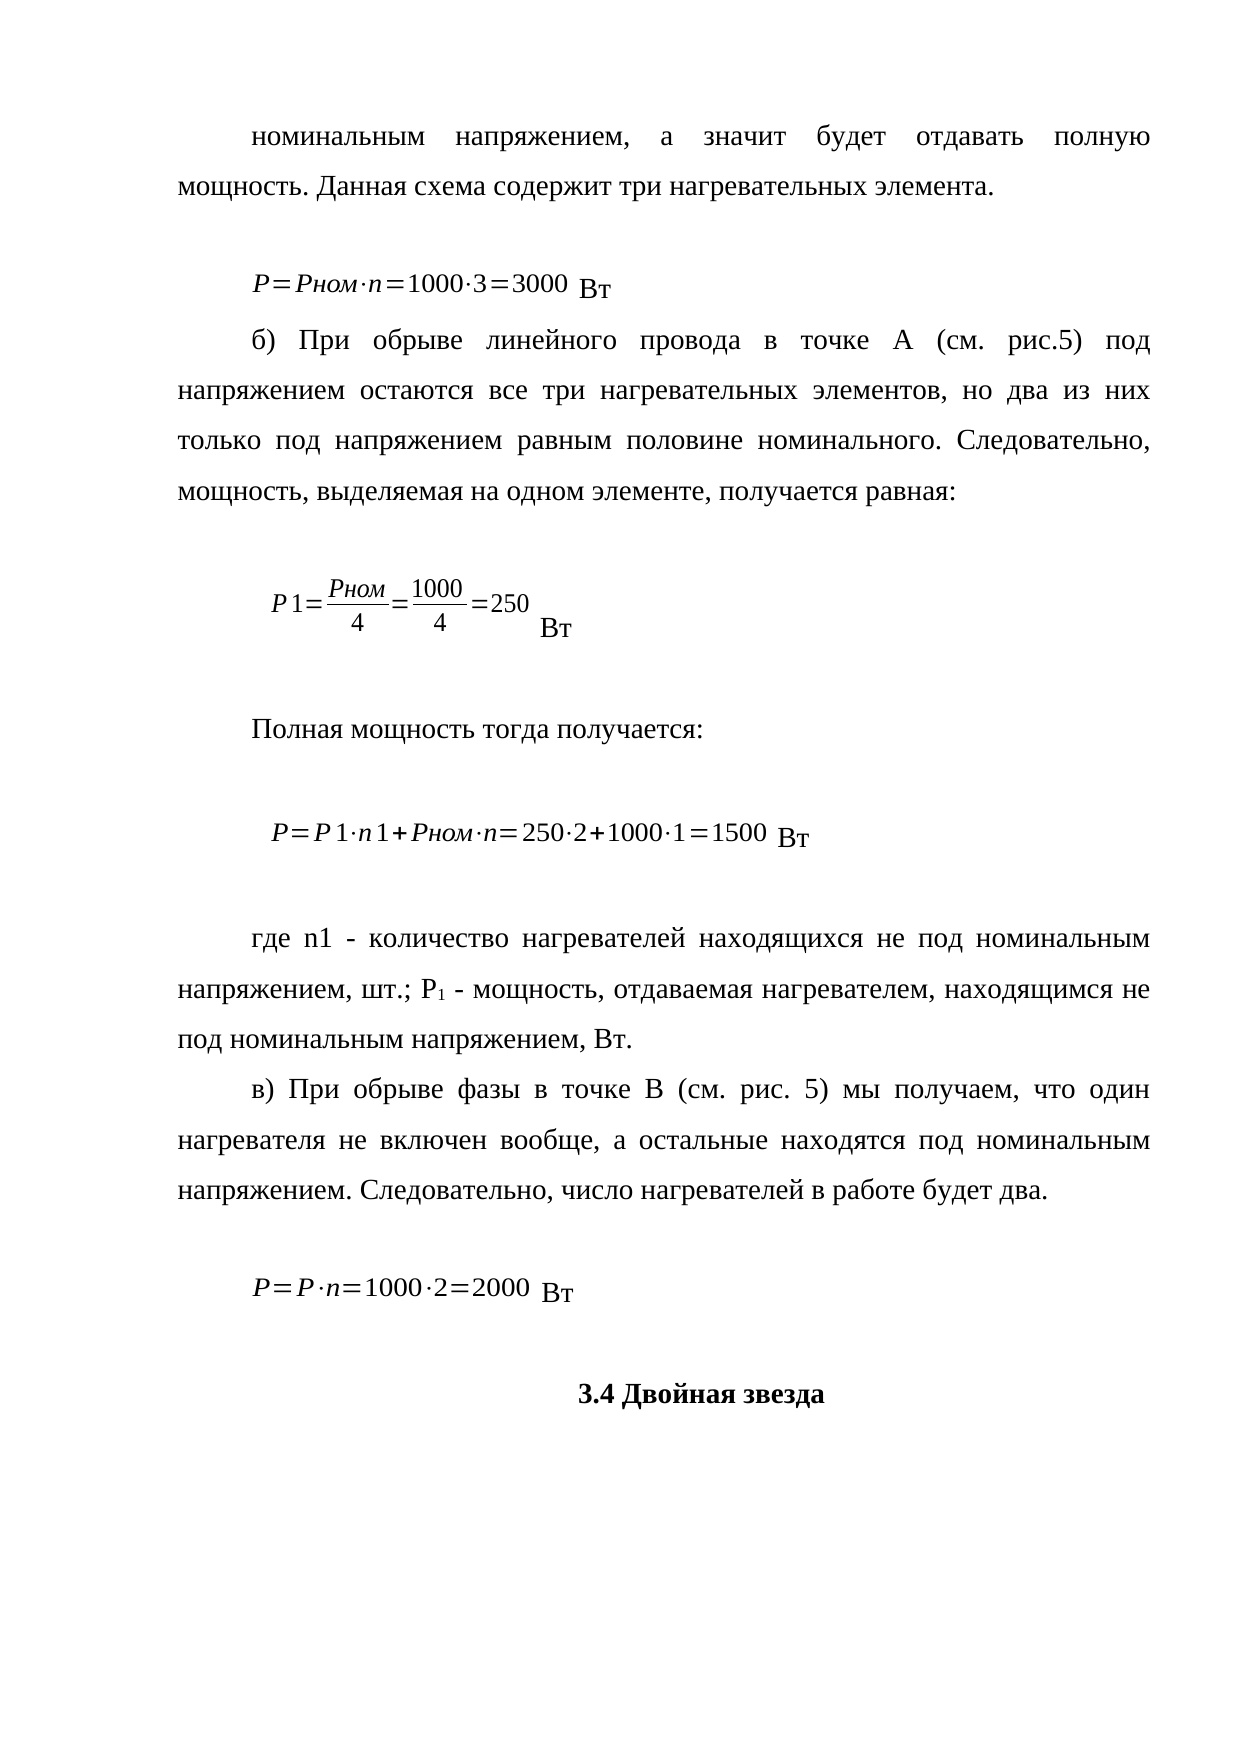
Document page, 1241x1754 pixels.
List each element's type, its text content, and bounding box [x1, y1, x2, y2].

list 3.4 Двойная звезда [177, 1376, 1152, 1409]
list Вт [177, 573, 1152, 644]
list Вт [177, 269, 1152, 305]
list Вт [177, 1273, 1152, 1309]
list Полная мощность тогда получается: [177, 711, 1152, 744]
list б) При обрыве линейного провода в точке А (см. рис.5) под напряжением остаются все три нагревательных элементов, но два из них только под напряжением равным половине номинального. Следовательно, мощность, выделяемая на одном элементе, получается равная: [177, 322, 1152, 506]
list где n1 - количество нагревателей находящихся не под номинальным напряжением, шт.; P1 - мощность, отдаваемая нагревателем, находящимся не под номинальным напряжением, Вт. [177, 921, 1152, 1055]
list в) При обрыве фазы в точке В (см. рис. 5) мы получаем, что один нагревателя не включен вообще, а остальные находятся под номинальным напряжением. Следовательно, число нагревателей в работе будет два. [177, 1072, 1152, 1206]
list номинальным напряжением, а значит будет отдавать полную мощность. Данная схема содержит три нагревательных элемента. [177, 118, 1152, 202]
list Вт [177, 811, 1152, 853]
